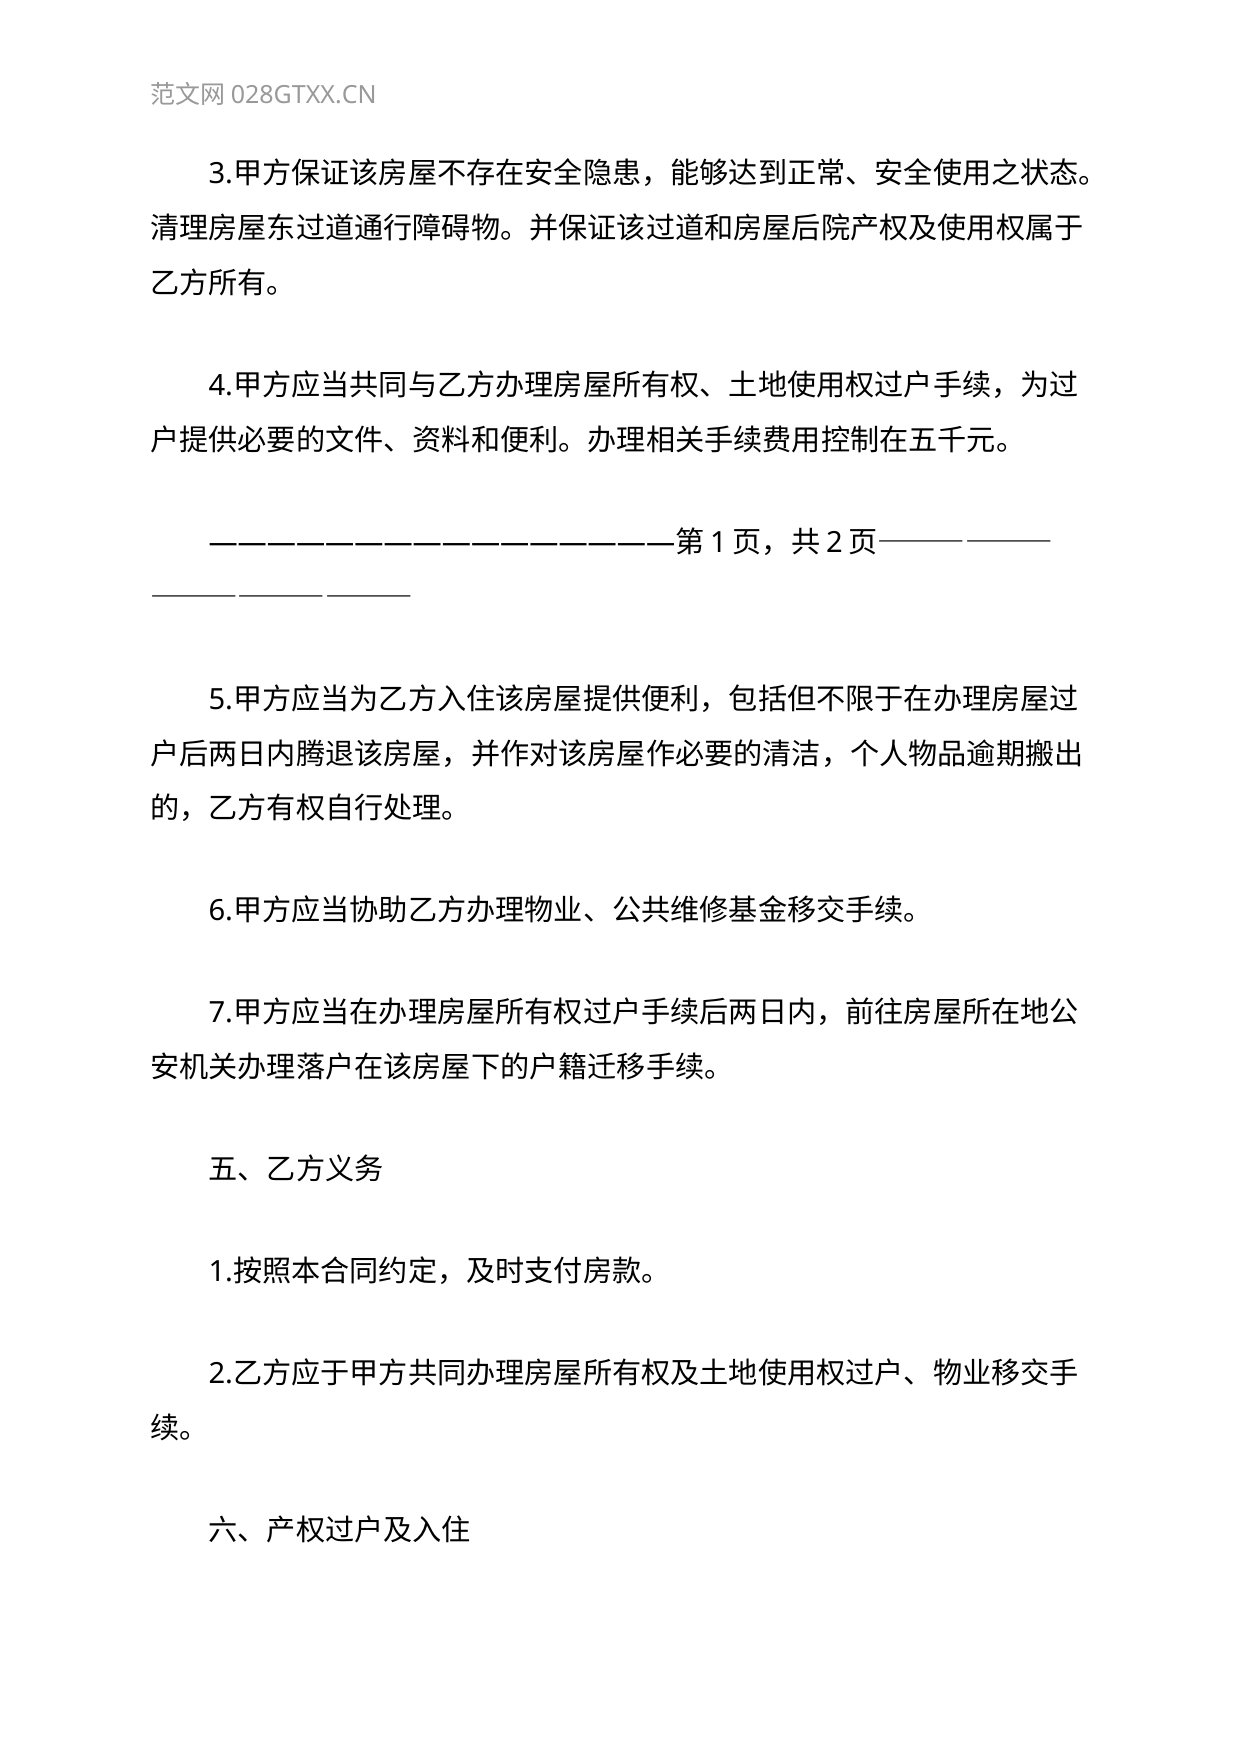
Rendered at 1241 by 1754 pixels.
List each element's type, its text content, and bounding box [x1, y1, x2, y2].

text ————————————————第1页，共2页——————————————— [150, 518, 1090, 616]
text 3.甲方保证该房屋不存在安全隐患，能够达到正常、安全使用之状态。清理房屋东过道通行障碍物。并保证该过道和房屋后院产权及使用权属于乙方所有。 [150, 150, 1090, 302]
text 6.甲方应当协助乙方办理物业、公共维修基金移交手续。 [150, 887, 1090, 929]
text 2.乙方应于甲方共同办理房屋所有权及土地使用权过户、物业移交手续。 [150, 1349, 1090, 1447]
text 5.甲方应当为乙方入住该房屋提供便利，包括但不限于在办理房屋过户后两日内腾退该房屋，并作对该房屋作必要的清洁，个人物品逾期搬出的，乙方有权自行处理。 [150, 675, 1090, 827]
text 五、乙方义务 [150, 1146, 1090, 1188]
text 4.甲方应当共同与乙方办理房屋所有权、土地使用权过户手续，为过户提供必要的文件、资料和便利。办理相关手续费用控制在五千元。 [150, 362, 1090, 459]
text 7.甲方应当在办理房屋所有权过户手续后两日内，前往房屋所在地公安机关办理落户在该房屋下的户籍迁移手续。 [150, 989, 1090, 1086]
text 1.按照本合同约定，及时支付房款。 [150, 1247, 1090, 1290]
text 六、产权过户及入住 [150, 1506, 1090, 1548]
